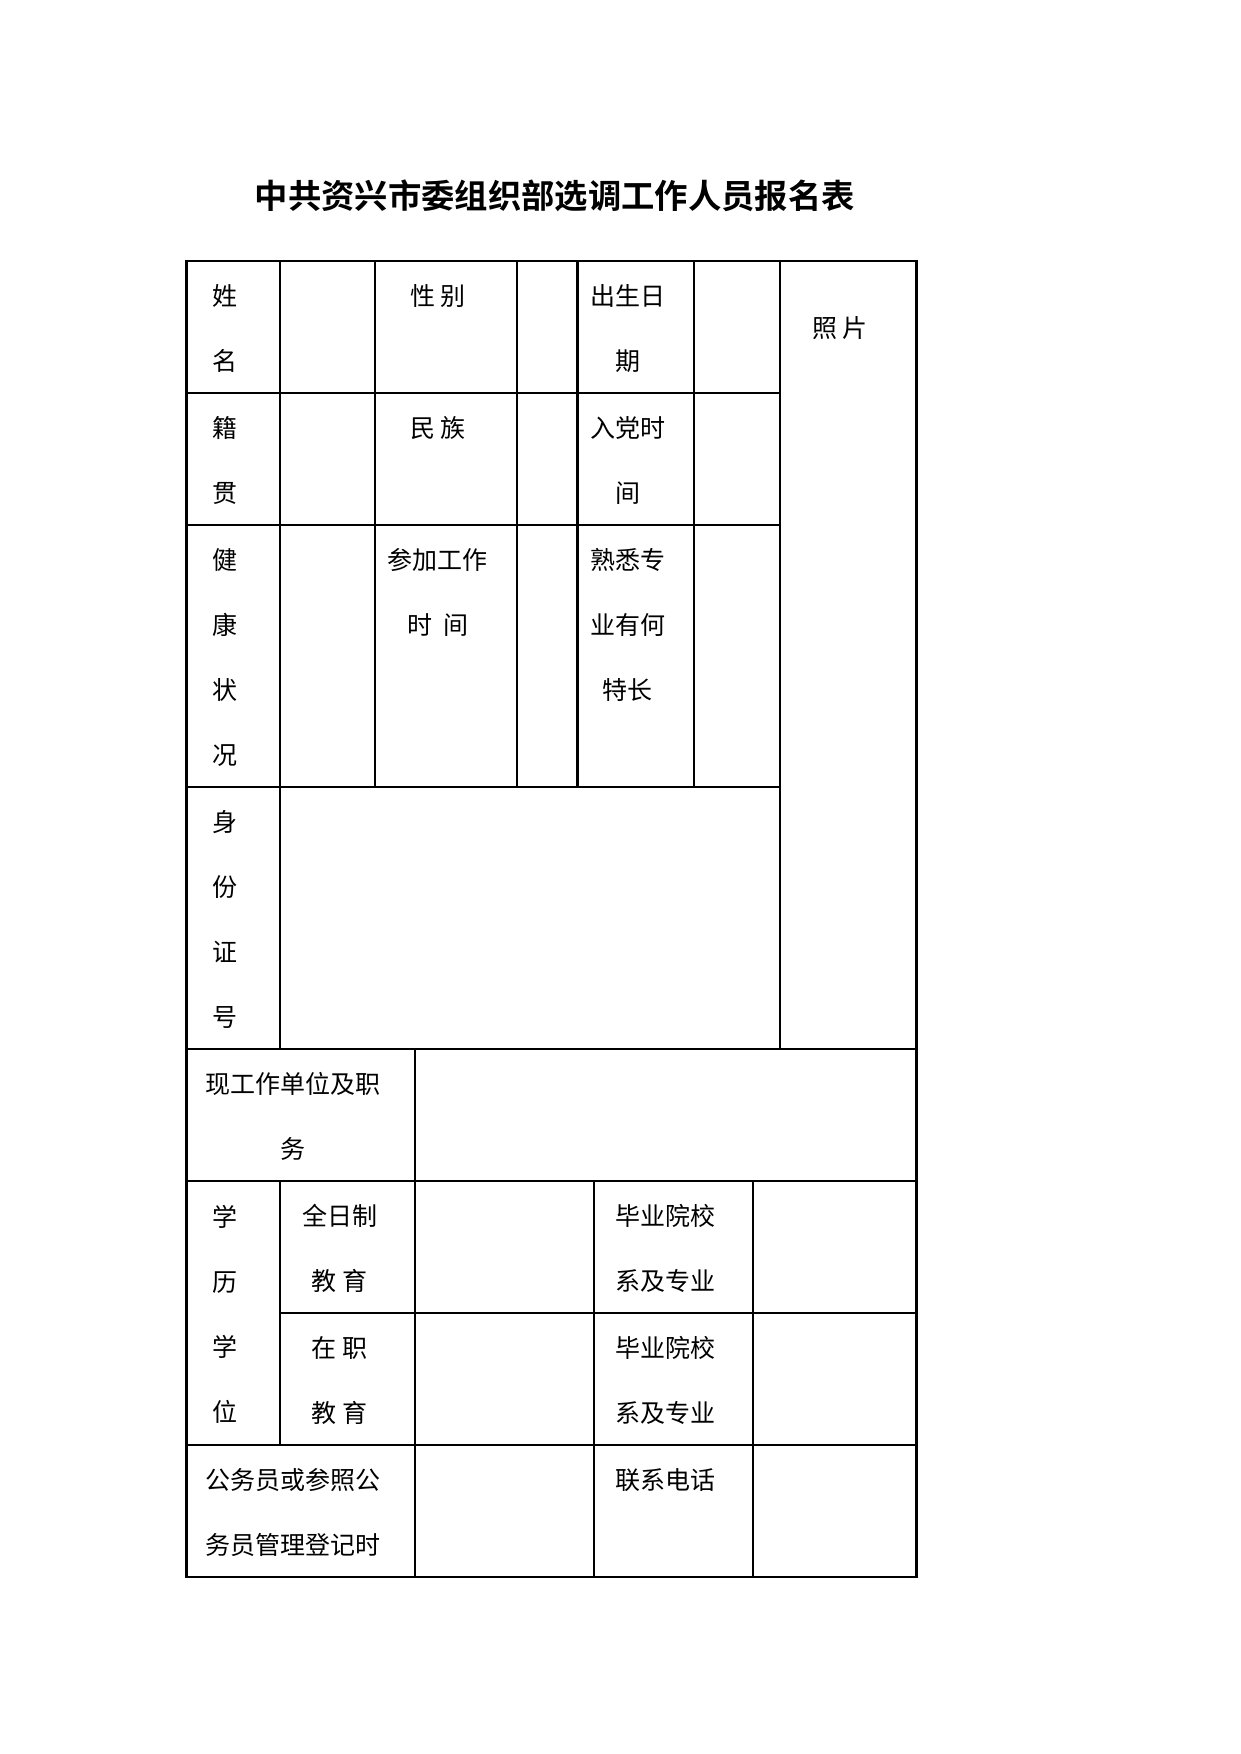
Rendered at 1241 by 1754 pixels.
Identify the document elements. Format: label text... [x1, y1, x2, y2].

table_cell 毕业院校 系及专业 [595, 1314, 752, 1444]
table_cell [754, 1182, 915, 1312]
table_cell 公务员或参照公务员管理登记时间 [188, 1446, 414, 1576]
table_header [518, 262, 576, 392]
table_cell 联系电话 [595, 1446, 752, 1576]
table_header [695, 262, 779, 392]
table_cell [518, 526, 576, 786]
table_cell 在 职 教 育 [281, 1314, 414, 1444]
table_cell 熟悉专业有何特长 [579, 526, 693, 786]
table_cell 毕业院校 系及专业 [595, 1182, 752, 1312]
table_cell 学 历 学 位 [188, 1182, 279, 1444]
table_cell [695, 526, 779, 786]
table_cell 全日制 教 育 [281, 1182, 414, 1312]
table_header 姓 名 [188, 262, 279, 392]
table_cell [416, 1182, 593, 1312]
table_cell 民 族 [376, 394, 516, 524]
table_cell [695, 394, 779, 524]
table_cell 身 份 证 号 [188, 788, 279, 1048]
table_cell [416, 1446, 593, 1576]
text 中共资兴市委组织部选调工作人员报名表 [187, 162, 969, 227]
table_cell [518, 394, 576, 524]
table_cell [416, 1050, 915, 1180]
table_cell 健 康 状 况 [188, 526, 279, 786]
table_cell [754, 1446, 915, 1576]
table_cell 入党时间 [579, 394, 693, 524]
table_cell 现工作单位及职务 [188, 1050, 414, 1180]
table_cell [281, 526, 374, 786]
table_header 性 别 [376, 262, 516, 392]
table_header 出生日期 [579, 262, 693, 392]
table_cell 籍 贯 [188, 394, 279, 524]
table_header [281, 262, 374, 392]
table_cell [754, 1314, 915, 1444]
table_header 照 片 [781, 262, 915, 1048]
table_cell [416, 1314, 593, 1444]
table_cell [281, 394, 374, 524]
table_cell 参加工作时 间 [376, 526, 516, 786]
table_cell [281, 788, 779, 1048]
